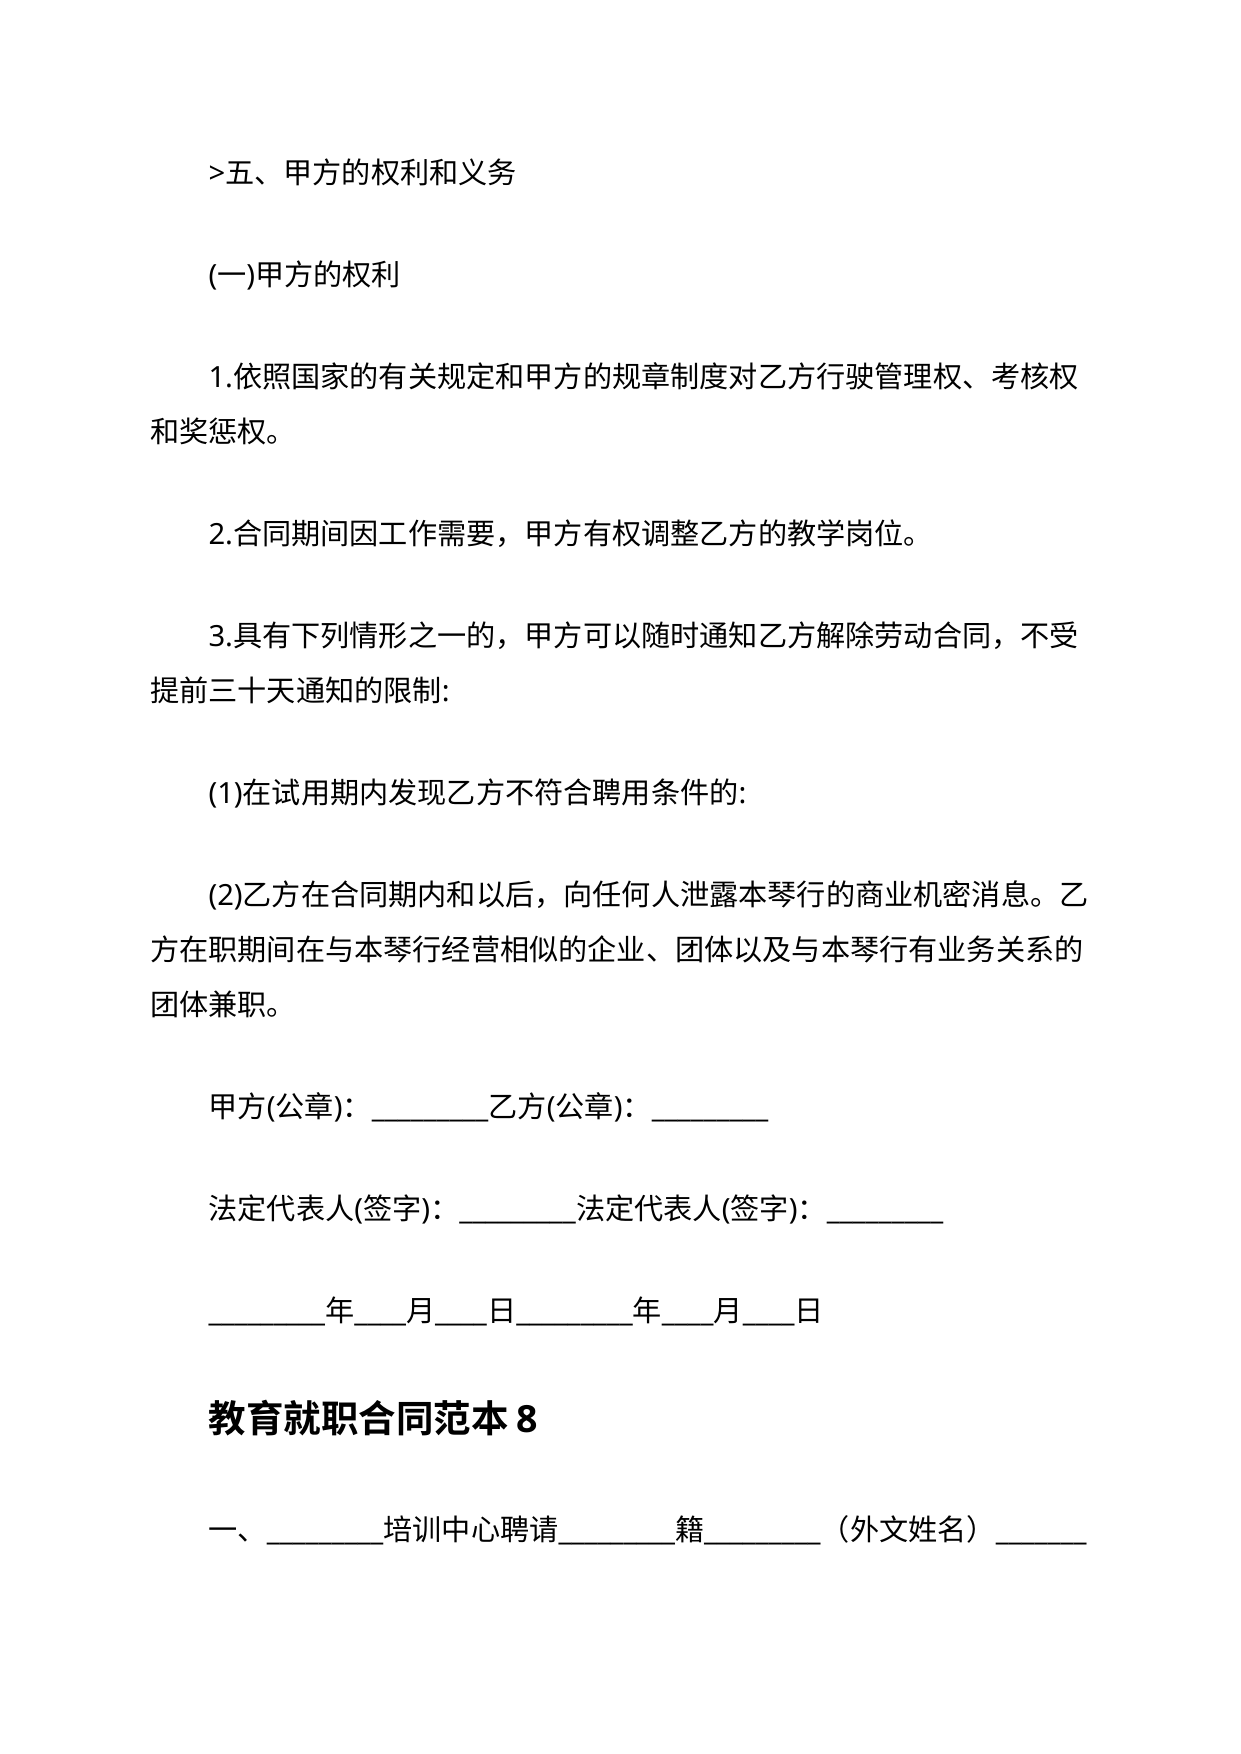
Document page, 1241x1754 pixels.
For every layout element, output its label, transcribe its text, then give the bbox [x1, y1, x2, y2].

text (一)甲方的权利 [150, 252, 1090, 294]
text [150, 1507, 1090, 1549]
text >五、甲方的权利和义务 [150, 150, 1090, 192]
text 3.具有下列情形之一的，甲方可以随时通知乙方解除劳动合同，不受提前三十天通知的限制: [150, 613, 1090, 710]
text 1.依照国家的有关规定和甲方的规章制度对乙方行驶管理权、考核权和奖惩权。 [150, 354, 1090, 451]
text (2)乙方在合同期内和以后，向任何人泄露本琴行的商业机密消息。乙方在职期间在与本琴行经营相似的企业、团体以及与本琴行有业务关系的团体兼职。 [150, 872, 1090, 1024]
text 甲方(公章)：_________乙方(公章)：_________ [150, 1083, 1090, 1126]
text (1)在试用期内发现乙方不符合聘用条件的: [150, 770, 1090, 812]
text 2.合同期间因工作需要，甲方有权调整乙方的教学岗位。 [150, 511, 1090, 553]
text _________年____月____日_________年____月____日 [150, 1287, 1090, 1330]
text 法定代表人(签字)：_________法定代表人(签字)：_________ [150, 1185, 1090, 1228]
text 教育就职合同范本8 [150, 1389, 1090, 1444]
